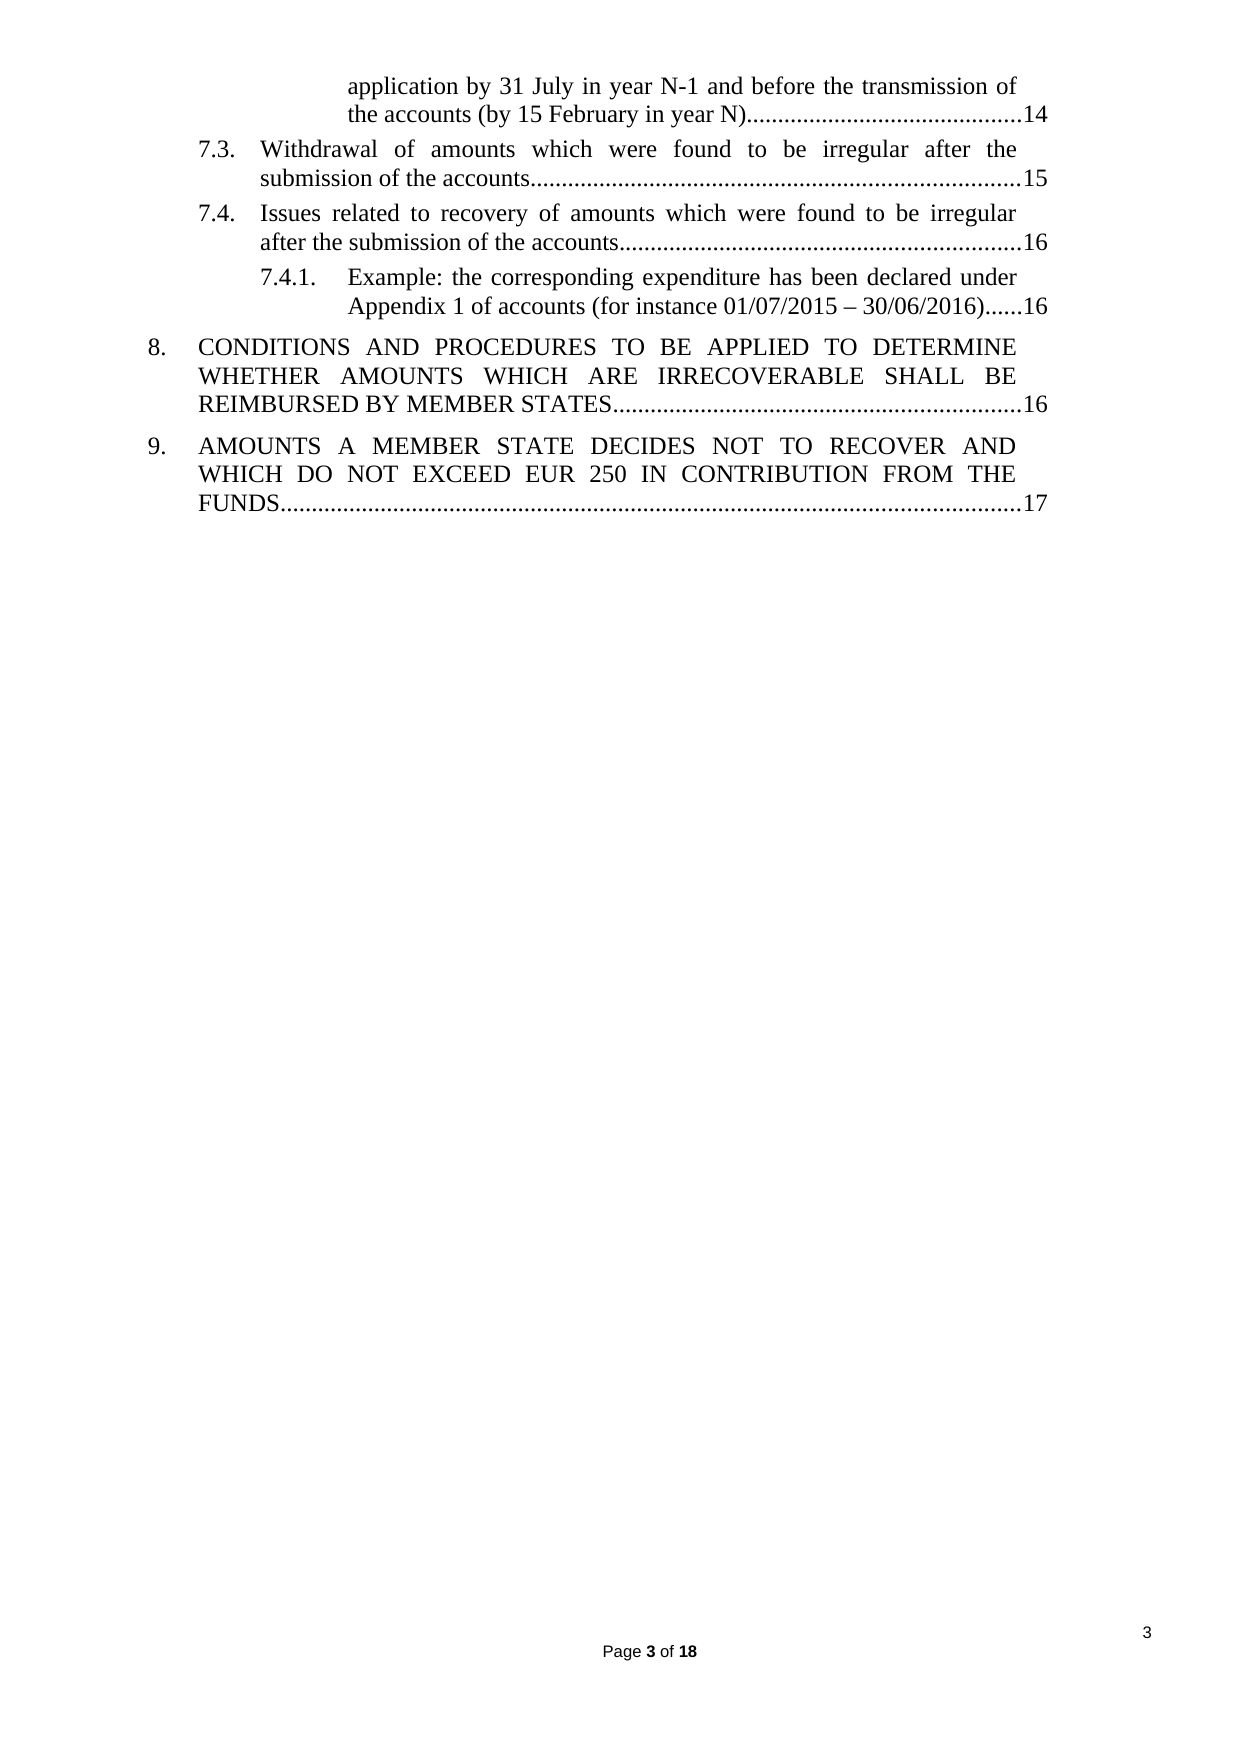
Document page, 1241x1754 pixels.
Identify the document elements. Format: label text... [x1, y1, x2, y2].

text 7.4. Issues related to recovery of amounts which were found to be irregular after the submission of the accounts. 16 [198, 198, 1017, 256]
text 7.3. Withdrawal of amounts which were found to be irregular after the submission of the accounts. 15 [198, 134, 1017, 192]
text 7.4.1. Example: the corresponding expenditure has been declared under Appendix 1 of accounts (for instance 01/07/2015 – 30/06/2016) 16 [260, 262, 1017, 319]
text 8. conditions and procedures to be applied to determine whether amounts which are irrecoverable shall be reimbursed by Member States 16 [148, 332, 1017, 418]
text 9. amounts A Member State decides not to recover and which do not exceed EUR 250 in contribution from the Funds 17 [148, 431, 1017, 517]
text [260, 71, 1017, 128]
